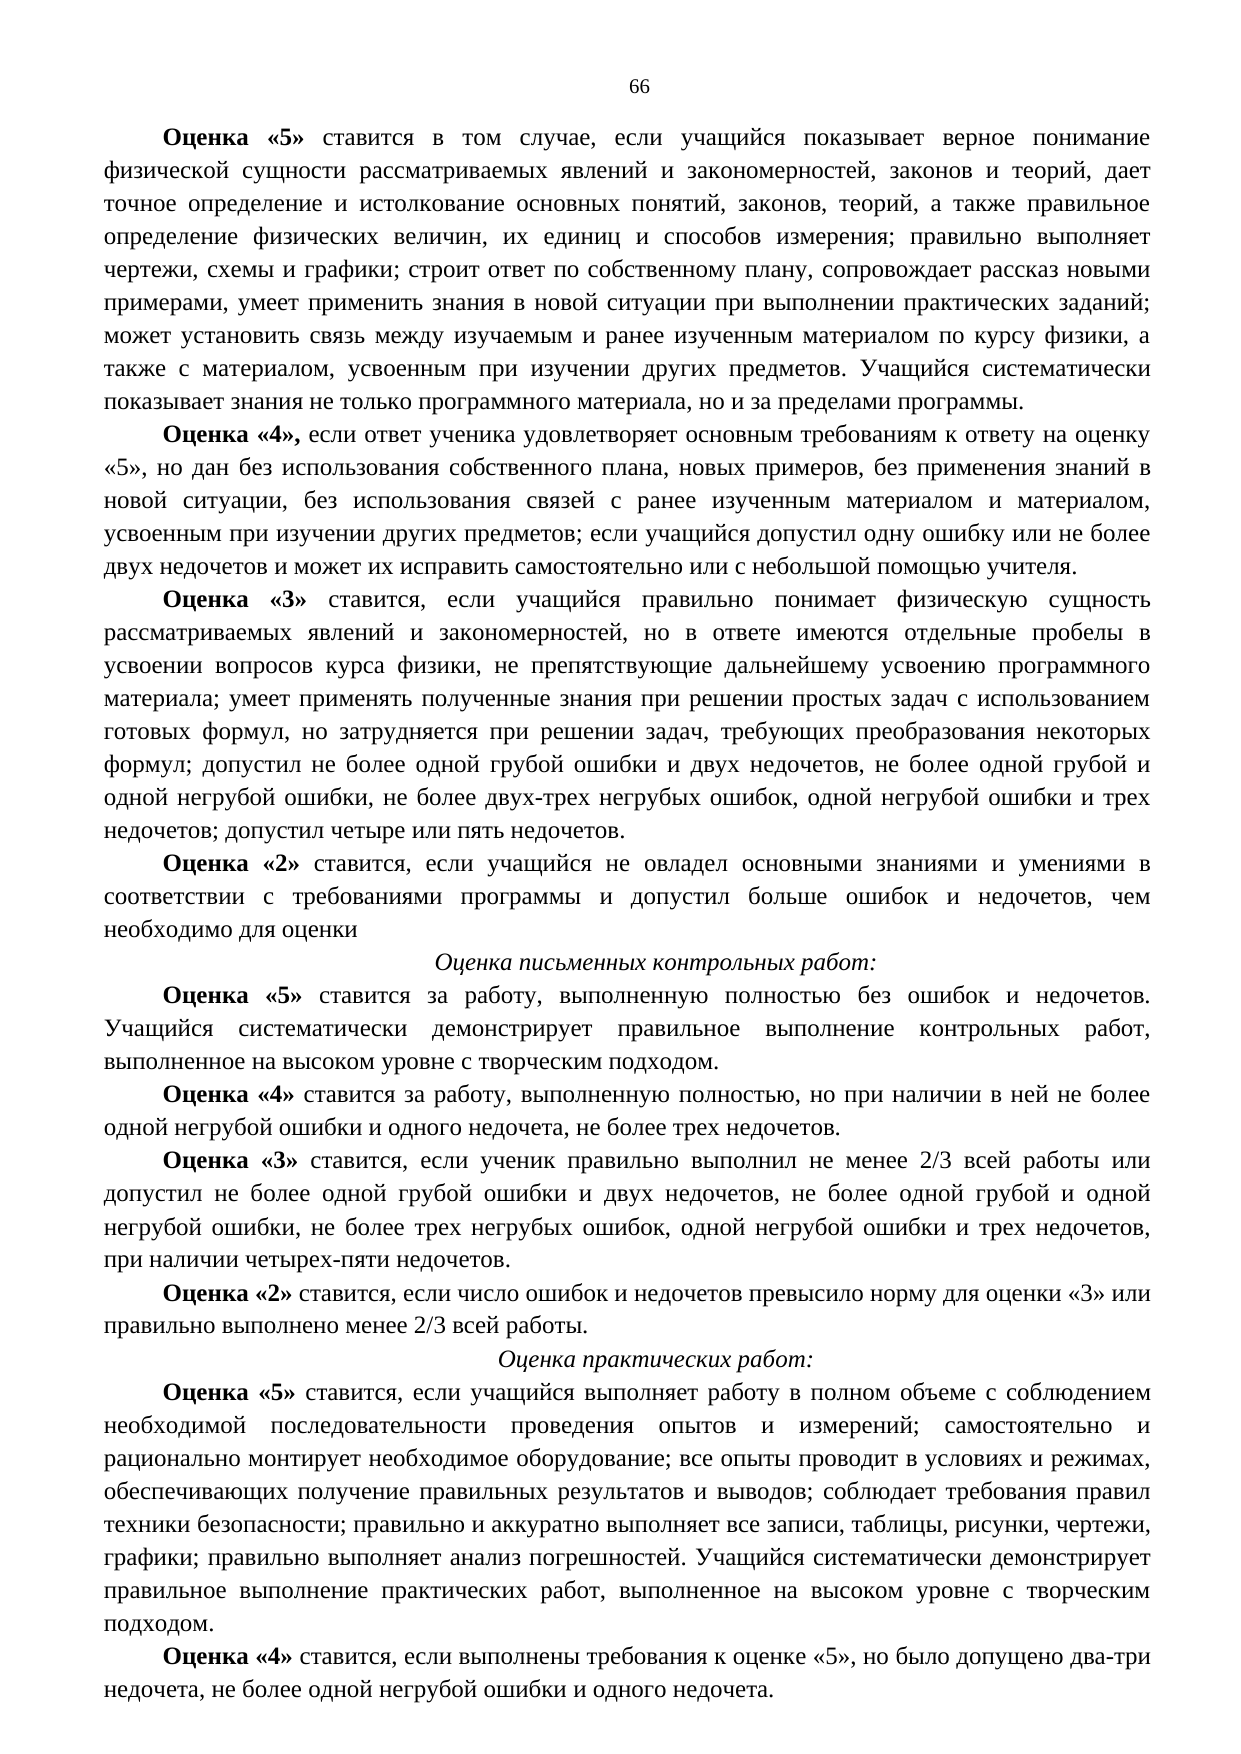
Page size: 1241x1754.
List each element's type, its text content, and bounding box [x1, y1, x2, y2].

text Оценка «5» ставится, если учащийся выполняет работу в полном объеме с соблюдением необходимой последовательности проведения опытов и измерений; самостоятельно и рационально монтирует необходимое оборудование; все опыты проводит в условиях и режимах, обеспечивающих получение правильных результатов и выводов; соблюдает требования правил техники безопасности; правильно и аккуратно выполняет все записи, таблицы, рисунки, чертежи, графики; правильно выполняет анализ погрешностей. Учащийся систематически демонстрирует правильное выполнение практических работ, выполненное на высоком уровне с творческим подходом. [103, 1377, 1152, 1637]
text Оценка «4» ставится за работу, выполненную полностью, но при наличии в ней не более одной негрубой ошибки и одного недочета, не более трех недочетов. [103, 1079, 1152, 1141]
text Оценка «5» ставится в том случае, если учащийся показывает верное понимание физической сущности рассматриваемых явлений и закономерностей, законов и теорий, дает точное определение и истолкование основных понятий, законов, теорий, а также правильное определение физических величин, их единиц и способов измерения; правильно выполняет чертежи, схемы и графики; строит ответ по собственному плану, сопровождает рассказ новыми примерами, умеет применить знания в новой ситуации при выполнении практических заданий; может установить связь между изучаемым и ранее изученным материалом по курсу физики, а также с материалом, усвоенным при изучении других предметов. Учащийся систематически показывает знания не только программного материала, но и за пределами программы. [103, 122, 1152, 415]
text Оценка «2» ставится, если учащийся не овладел основными знаниями и умениями в соответствии с требованиями программы и допустил больше ошибок и недочетов, чем необходимо для оценки [103, 848, 1152, 943]
text Оценка практических работ: [103, 1344, 1152, 1372]
text Оценка «4» ставится, если выполнены требования к оценке «5», но было допущено два-три недочета, не более одной негрубой ошибки и одного недочета. [103, 1641, 1152, 1703]
text Оценка письменных контрольных работ: [103, 947, 1152, 976]
text Оценка «3» ставится, если ученик правильно выполнил не менее 2/3 всей работы или допустил не более одной грубой ошибки и двух недочетов, не более одной грубой и одной негрубой ошибки, не более трех негрубых ошибок, одной негрубой ошибки и трех недочетов, при наличии четырех-пяти недочетов. [103, 1146, 1152, 1273]
text Оценка «2» ставится, если число ошибок и недочетов превысило норму для оценки «3» или правильно выполнено менее 2/3 всей работы. [103, 1278, 1152, 1339]
text Оценка «5» ставится за работу, выполненную полностью без ошибок и недочетов. Учащийся систематически демонстрирует правильное выполнение контрольных работ, выполненное на высоком уровне с творческим подходом. [103, 980, 1152, 1075]
text Оценка «3» ставится, если учащийся правильно понимает физическую сущность рассматриваемых явлений и закономерностей, но в ответе имеются отдельные пробелы в усвоении вопросов курса физики, не препятствующие дальнейшему усвоению программного материала; умеет применять полученные знания при решении простых задач с использованием готовых формул, но затрудняется при решении задач, требующих преобразования некоторых формул; допустил не более одной грубой ошибки и двух недочетов, не более одной грубой и одной негрубой ошибки, не более двух-трех негрубых ошибок, одной негрубой ошибки и трех недочетов; допустил четыре или пять недочетов. [103, 584, 1152, 844]
text Оценка «4», если ответ ученика удовлетворяет основным требованиям к ответу на оценку «5», но дан без использования собственного плана, новых примеров, без применения знаний в новой ситуации, без использования связей с ранее изученным материалом и материалом, усвоенным при изучении других предметов; если учащийся допустил одну ошибку или не более двух недочетов и может их исправить самостоятельно или с небольшой помощью учителя. [103, 419, 1152, 580]
